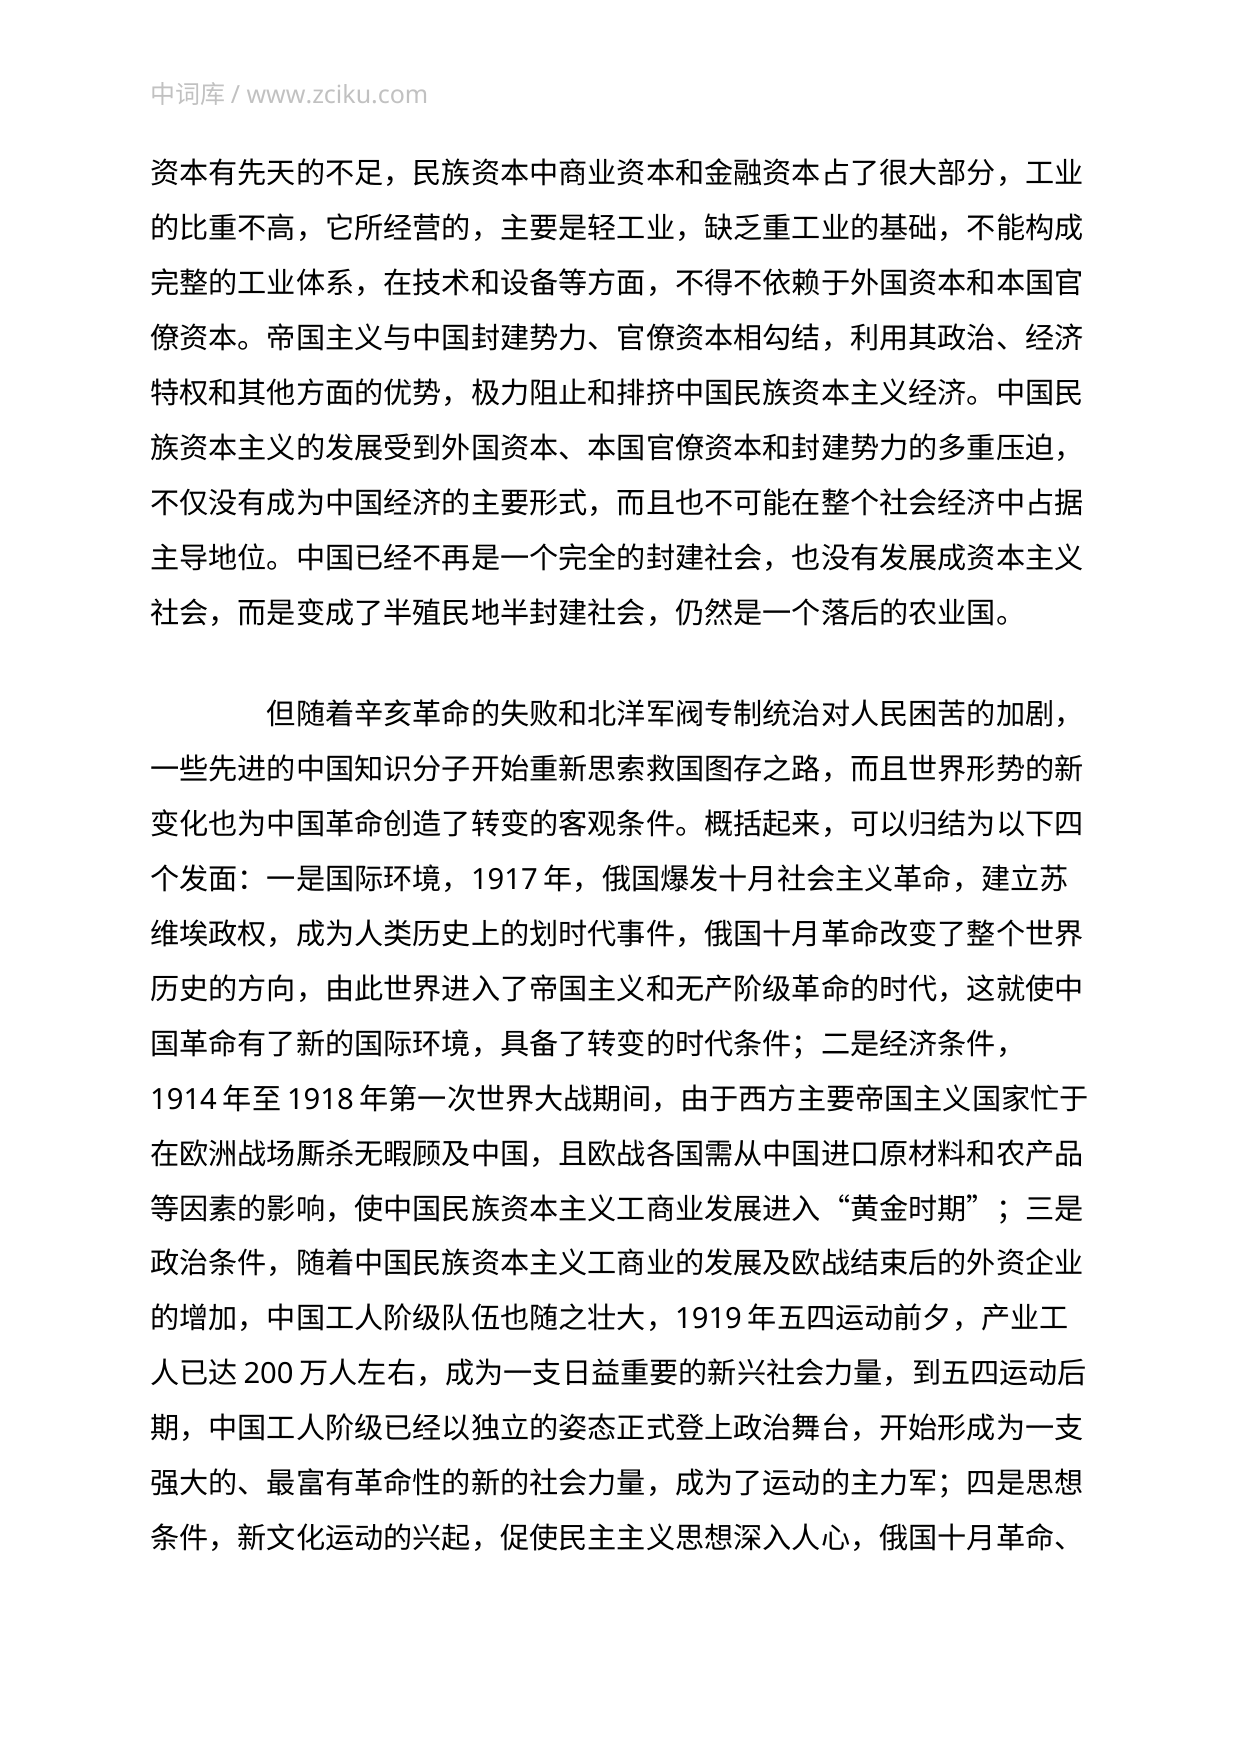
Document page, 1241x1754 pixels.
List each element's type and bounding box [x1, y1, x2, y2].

text [150, 150, 1090, 631]
text [150, 691, 1090, 1557]
